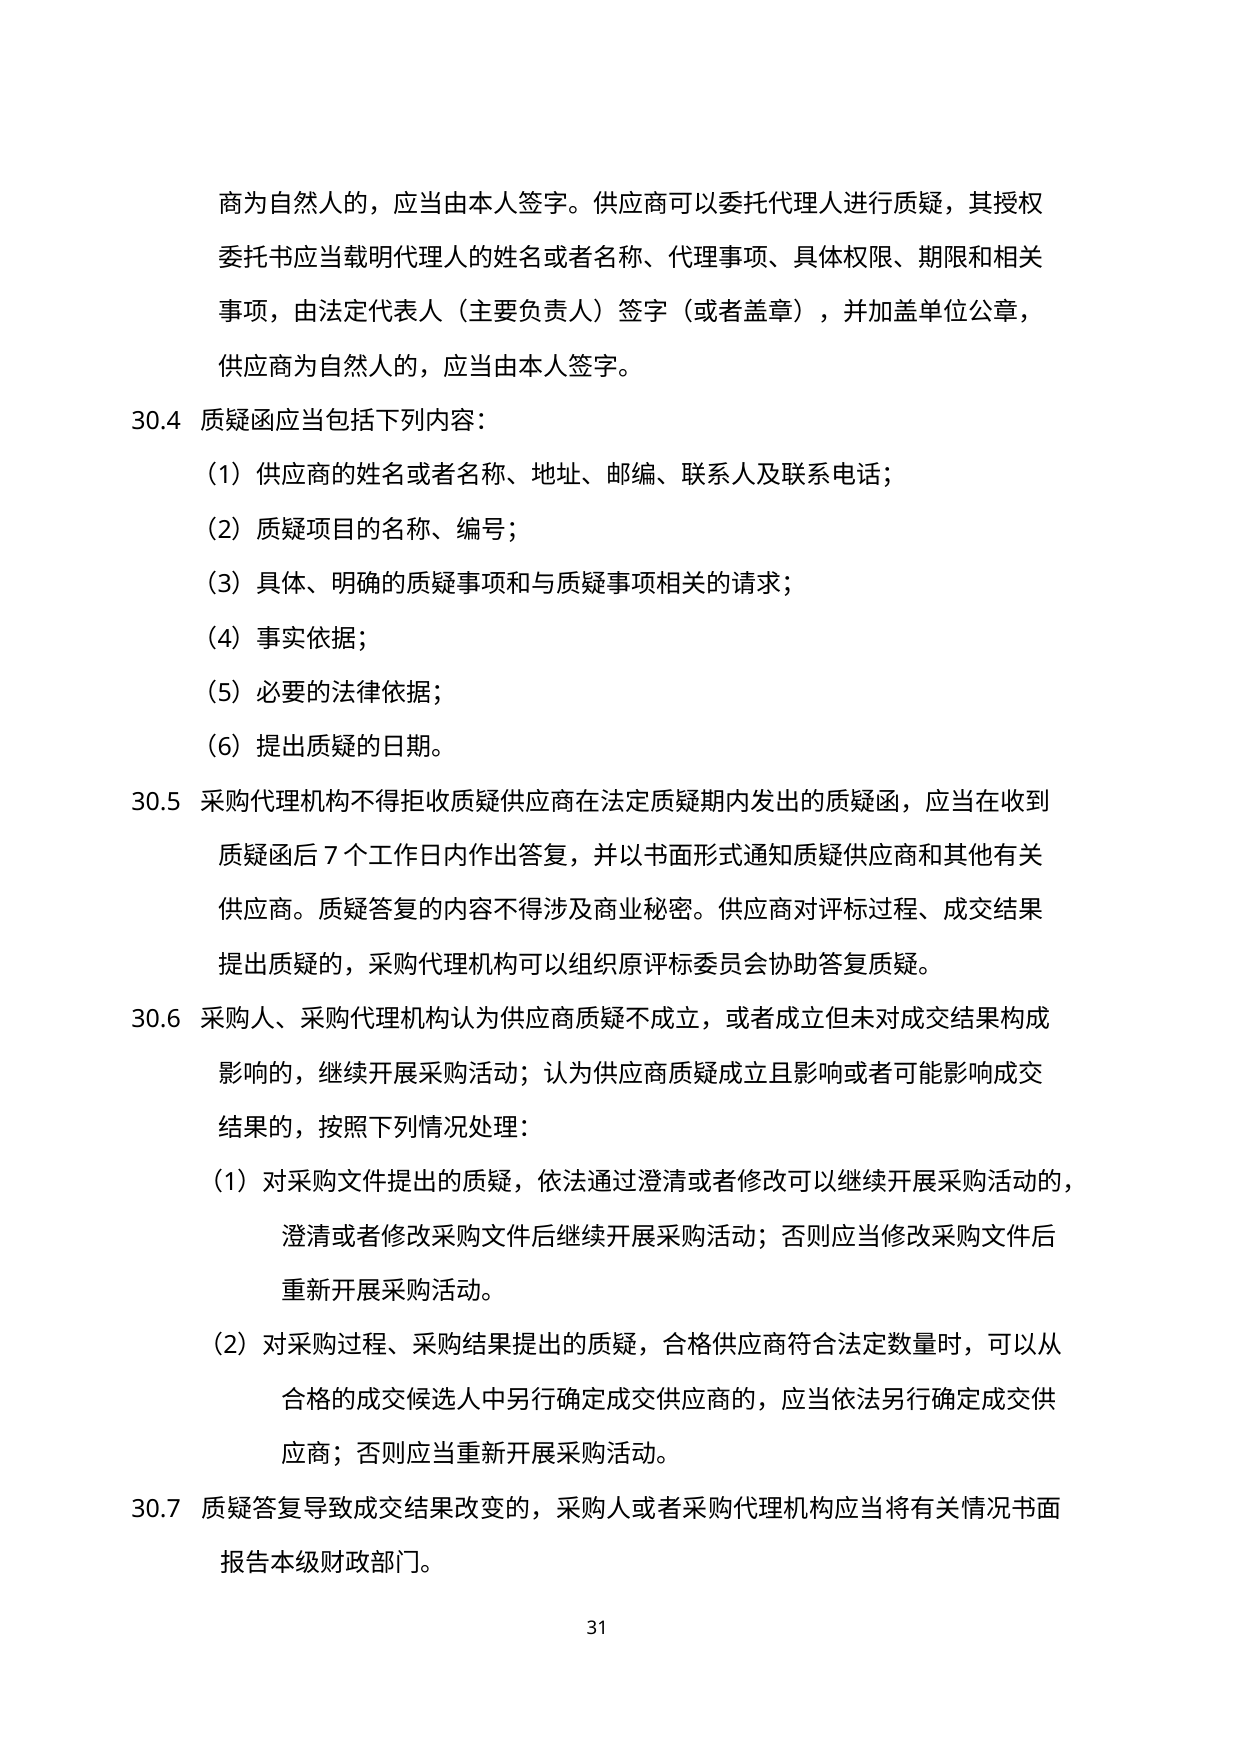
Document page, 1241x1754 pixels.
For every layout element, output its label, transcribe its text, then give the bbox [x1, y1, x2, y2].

text 30.5 采购代理机构不得拒收质疑供应商在法定质疑期内发出的质疑函，应当在收到质疑函后7个工作日内作出答复，并以书面形式通知质疑供应商和其他有关供应商。质疑答复的内容不得涉及商业秘密。供应商对评标过程、成交结果提出质疑的，采购代理机构可以组织原评标委员会协助答复质疑。 [131, 781, 1063, 981]
text （3）具体、明确的质疑事项和与质疑事项相关的请求； [131, 564, 1063, 600]
text 30.7 质疑答复导致成交结果改变的，采购人或者采购代理机构应当将有关情况书面报告本级财政部门。 [131, 1488, 1063, 1579]
text （5）必要的法律依据； [131, 672, 1063, 709]
text （2）质疑项目的名称、编号； [131, 509, 1063, 546]
text （1）供应商的姓名或者名称、地址、邮编、联系人及联系电话； [131, 455, 1063, 491]
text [131, 183, 1063, 382]
text 30.4 质疑函应当包括下列内容： [131, 401, 1063, 437]
text 30.6 采购人、采购代理机构认为供应商质疑不成立，或者成立但未对成交结果构成影响的，继续开展采购活动；认为供应商质疑成立且影响或者可能影响成交结果的，按照下列情况处理： [131, 999, 1063, 1144]
text （1）对采购文件提出的质疑，依法通过澄清或者修改可以继续开展采购活动的，澄清或者修改采购文件后继续开展采购活动；否则应当修改采购文件后重新开展采购活动。 [131, 1162, 1063, 1307]
text （4）事实依据； [131, 618, 1063, 654]
text （2）对采购过程、采购结果提出的质疑，合格供应商符合法定数量时，可以从合格的成交候选人中另行确定成交供应商的，应当依法另行确定成交供应商；否则应当重新开展采购活动。 [131, 1325, 1063, 1470]
text （6）提出质疑的日期。 [131, 727, 1063, 763]
